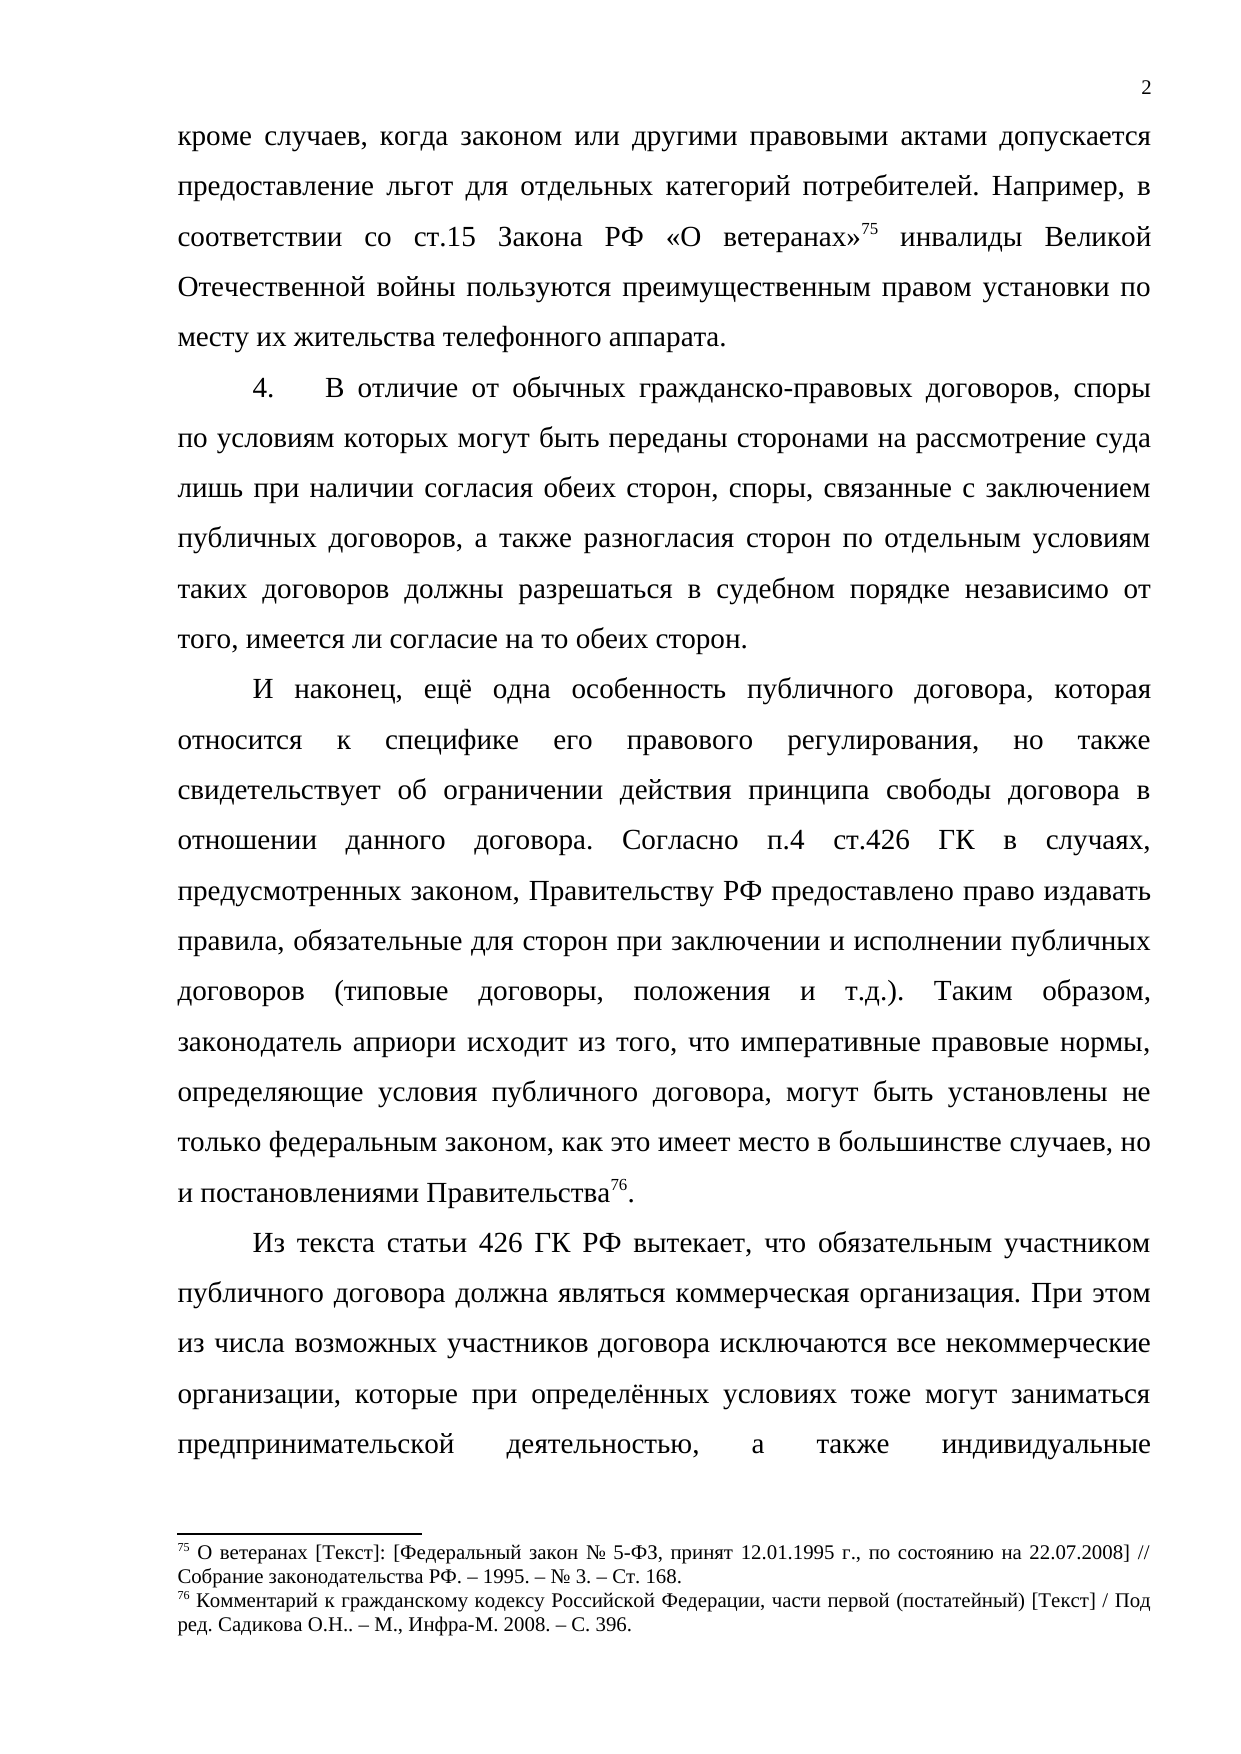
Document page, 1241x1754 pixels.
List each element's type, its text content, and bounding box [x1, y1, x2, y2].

list В отличие от обычных гражданско-правовых договоров, споры по условиям которых могут быть переданы сторонами на рассмотрение суда лишь при наличии согласия обеих сторон, споры, связанные с заключением публичных договоров, а также разногласия сторон по отдельным условиям таких договоров должны разрешаться в судебном порядке независимо от того, имеется ли согласие на то обеих сторон. [177, 370, 1152, 655]
text И наконец, ещё одна особенность публичного договора, которая относится к специфике его правового регулирования, но также свидетельствует об ограничении действия принципа свободы договора в отношении данного договора. Согласно п.4 ст.426 ГК в случаях, предусмотренных законом, Правительству РФ предоставлено право издавать правила, обязательные для сторон при заключении и исполнении публичных договоров (типовые договоры, положения и т.д.). Таким образом, законодатель априори исходит из того, что императивные правовые нормы, определяющие условия публичного договора, могут быть установлены не только федеральным законом, как это имеет место в большинстве случаев, но и постановлениями Правительства. [177, 672, 1152, 1208]
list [177, 118, 1152, 353]
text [177, 1225, 1152, 1460]
